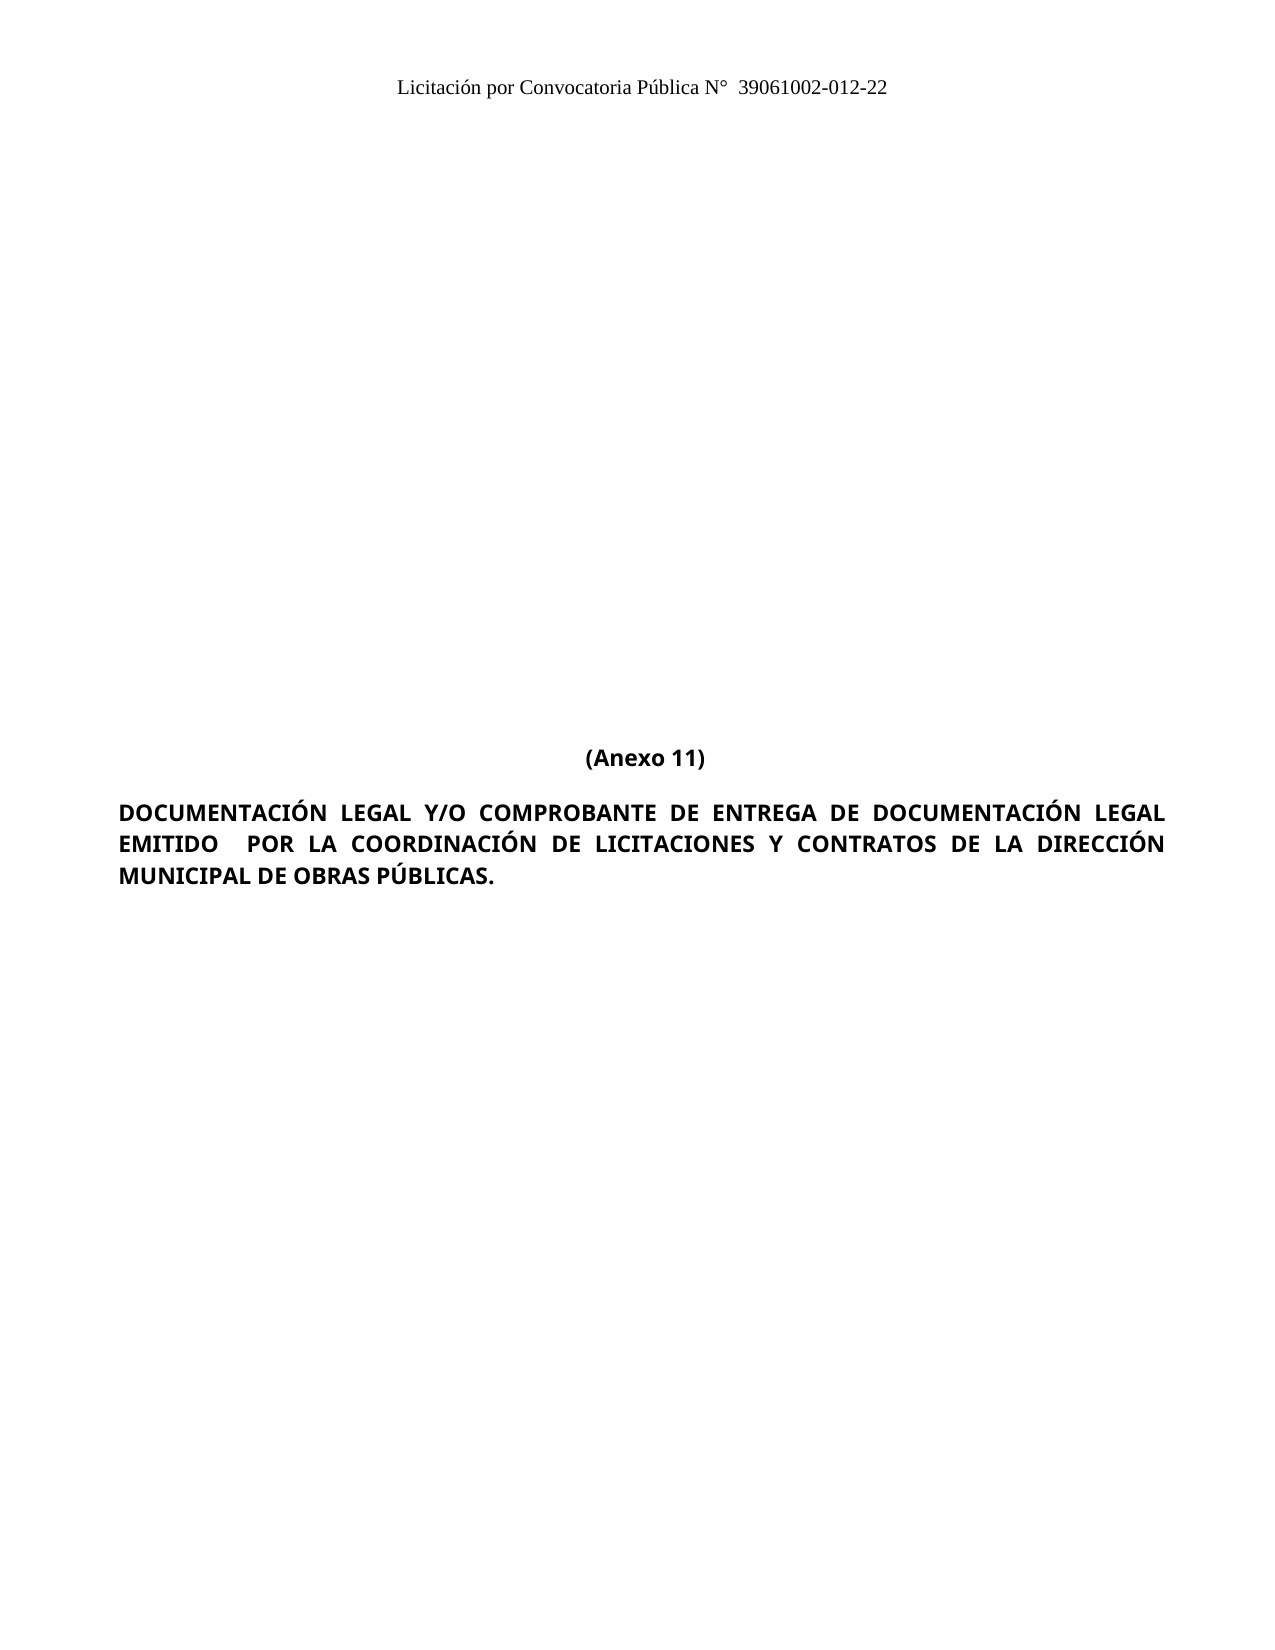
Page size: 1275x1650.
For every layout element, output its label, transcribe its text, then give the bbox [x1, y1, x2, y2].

subtitle (Anexo 11) [118, 742, 1166, 773]
text DOCUMENTACIÓN LEGAL Y/O COMPROBANTE DE ENTREGA DE DOCUMENTACIÓN LEGAL EMITIDO POR LA COORDINACIÓN DE LICITACIONES Y CONTRATOS DE LA DIRECCIÓN MUNICIPAL DE OBRAS PÚBLICAS. [118, 797, 1166, 891]
